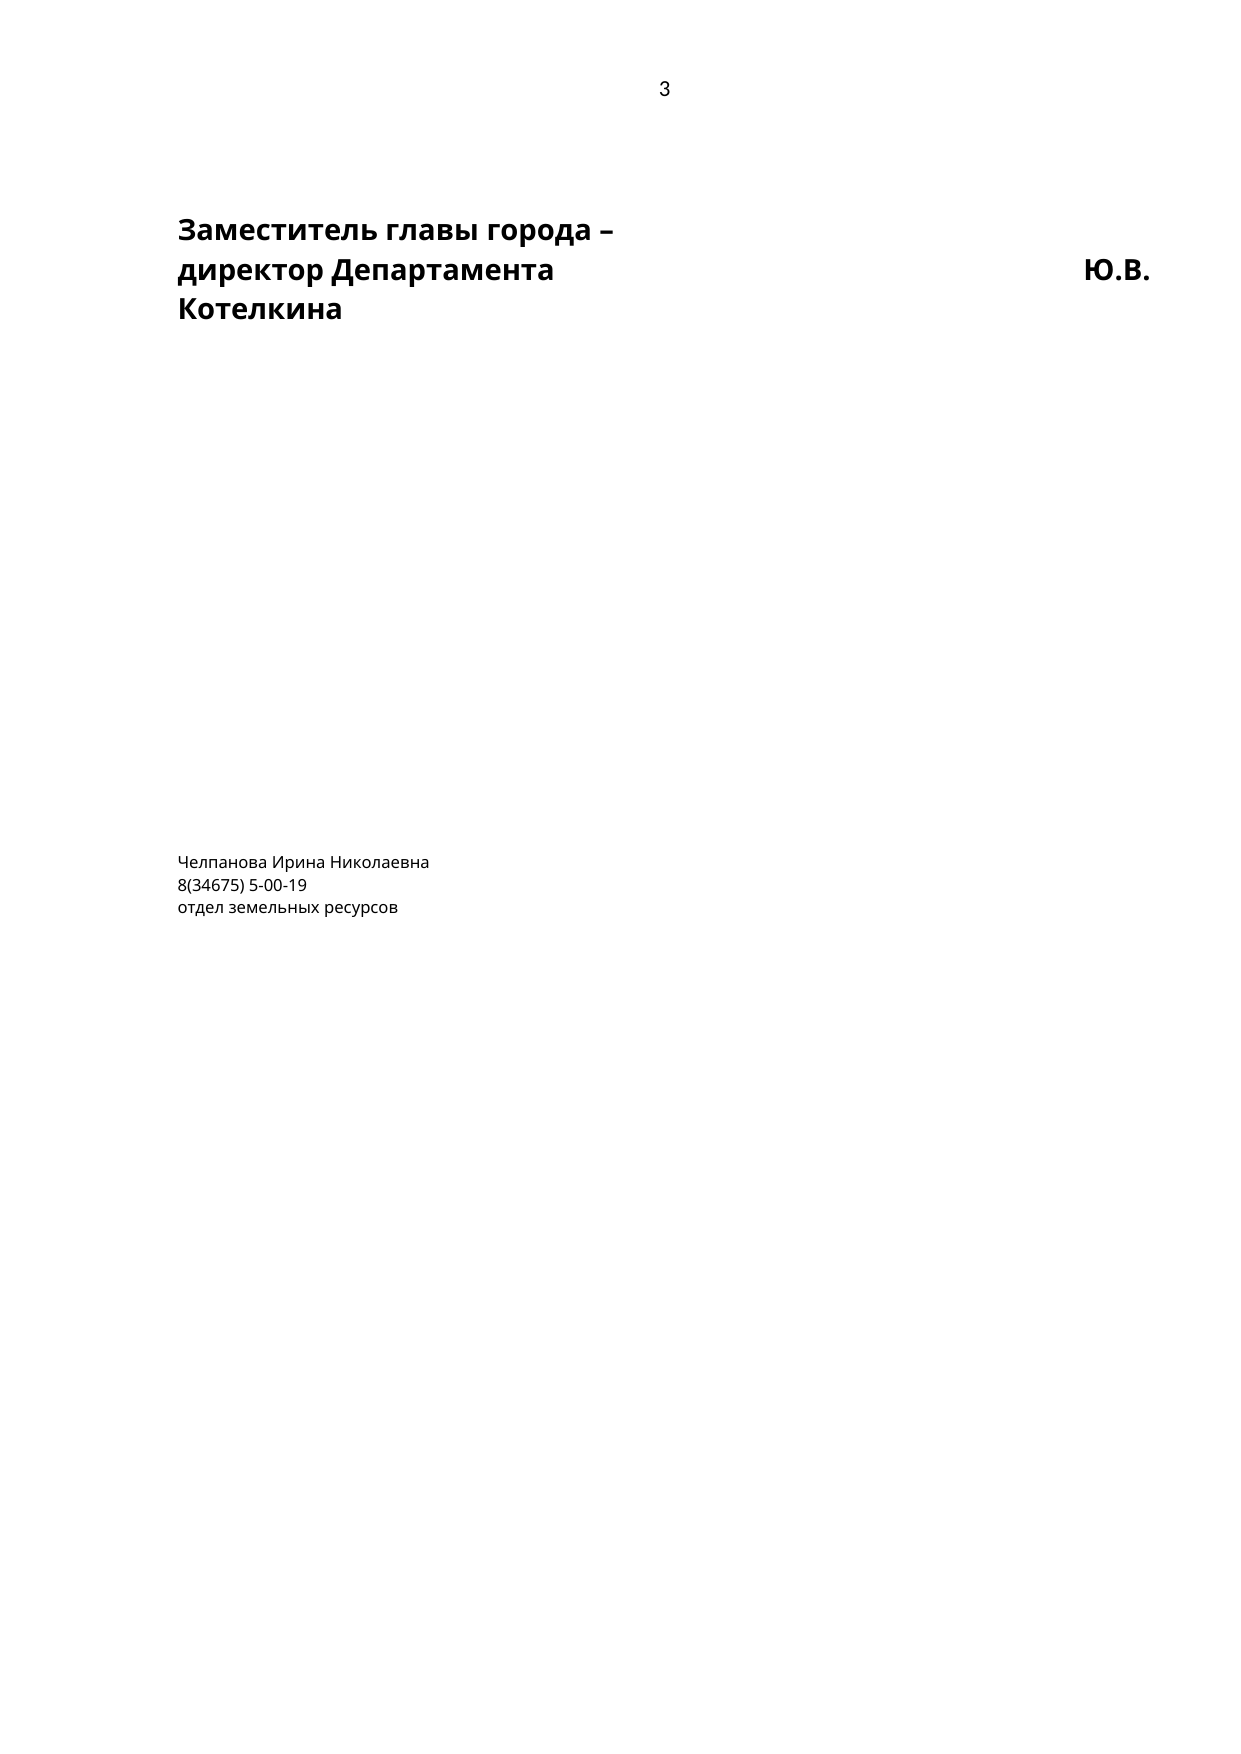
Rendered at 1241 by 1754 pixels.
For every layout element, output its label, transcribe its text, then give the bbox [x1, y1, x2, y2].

text отдел земельных ресурсов [177, 896, 1152, 919]
text 8(34675) 5-00-19 [177, 873, 1152, 896]
text Челпанова Ирина Николаевна [177, 851, 1152, 873]
text Заместитель главы города – [177, 209, 1152, 249]
text директор Департамента Ю.В. Котелкина [177, 249, 1152, 328]
